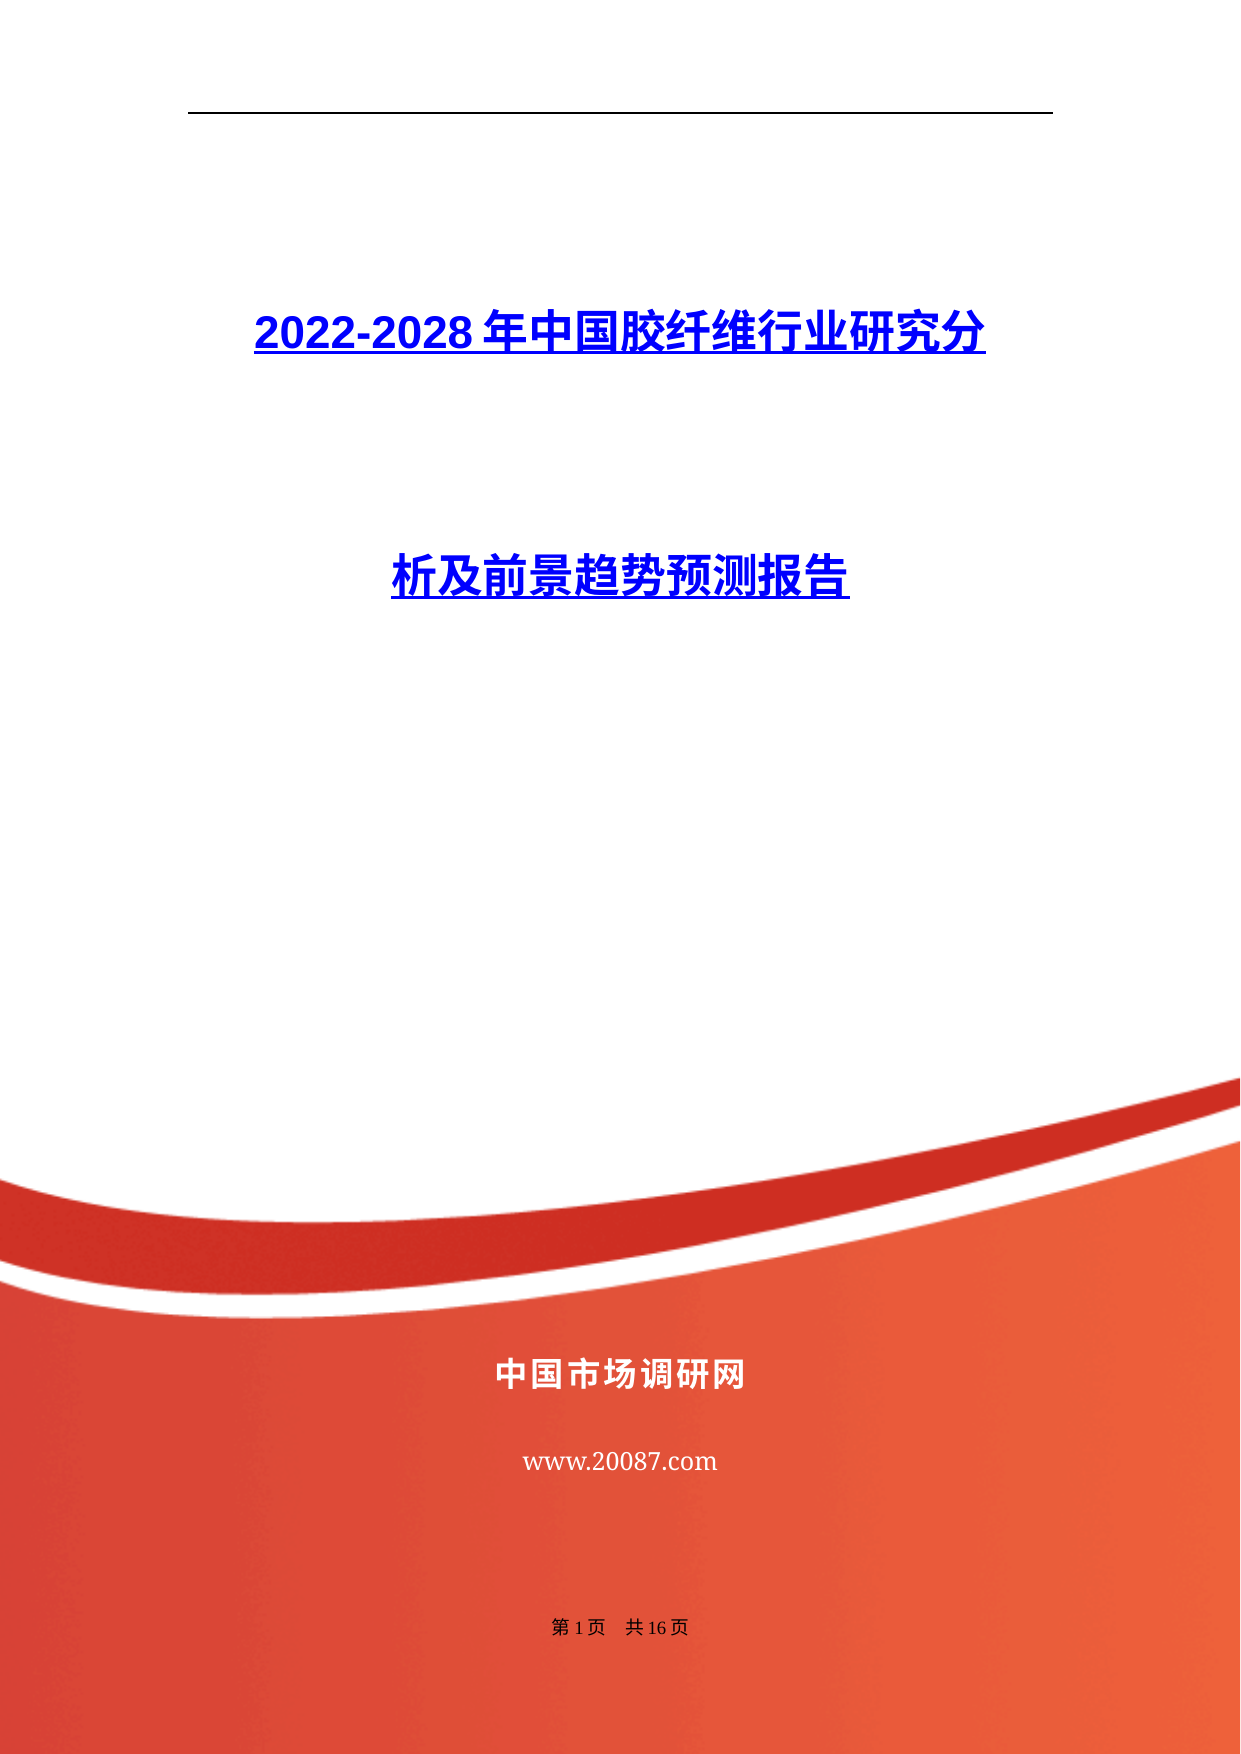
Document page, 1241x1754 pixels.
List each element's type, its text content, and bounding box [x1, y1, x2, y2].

table_header 2022-2028年中国胶纤维行业研究分析及前景趋势预测报告 [188, 207, 1053, 773]
text www.20087.com [187, 1428, 1053, 1493]
picture [0, 1006, 1241, 1754]
subtitle 中国市场调研网 [187, 1339, 1053, 1404]
